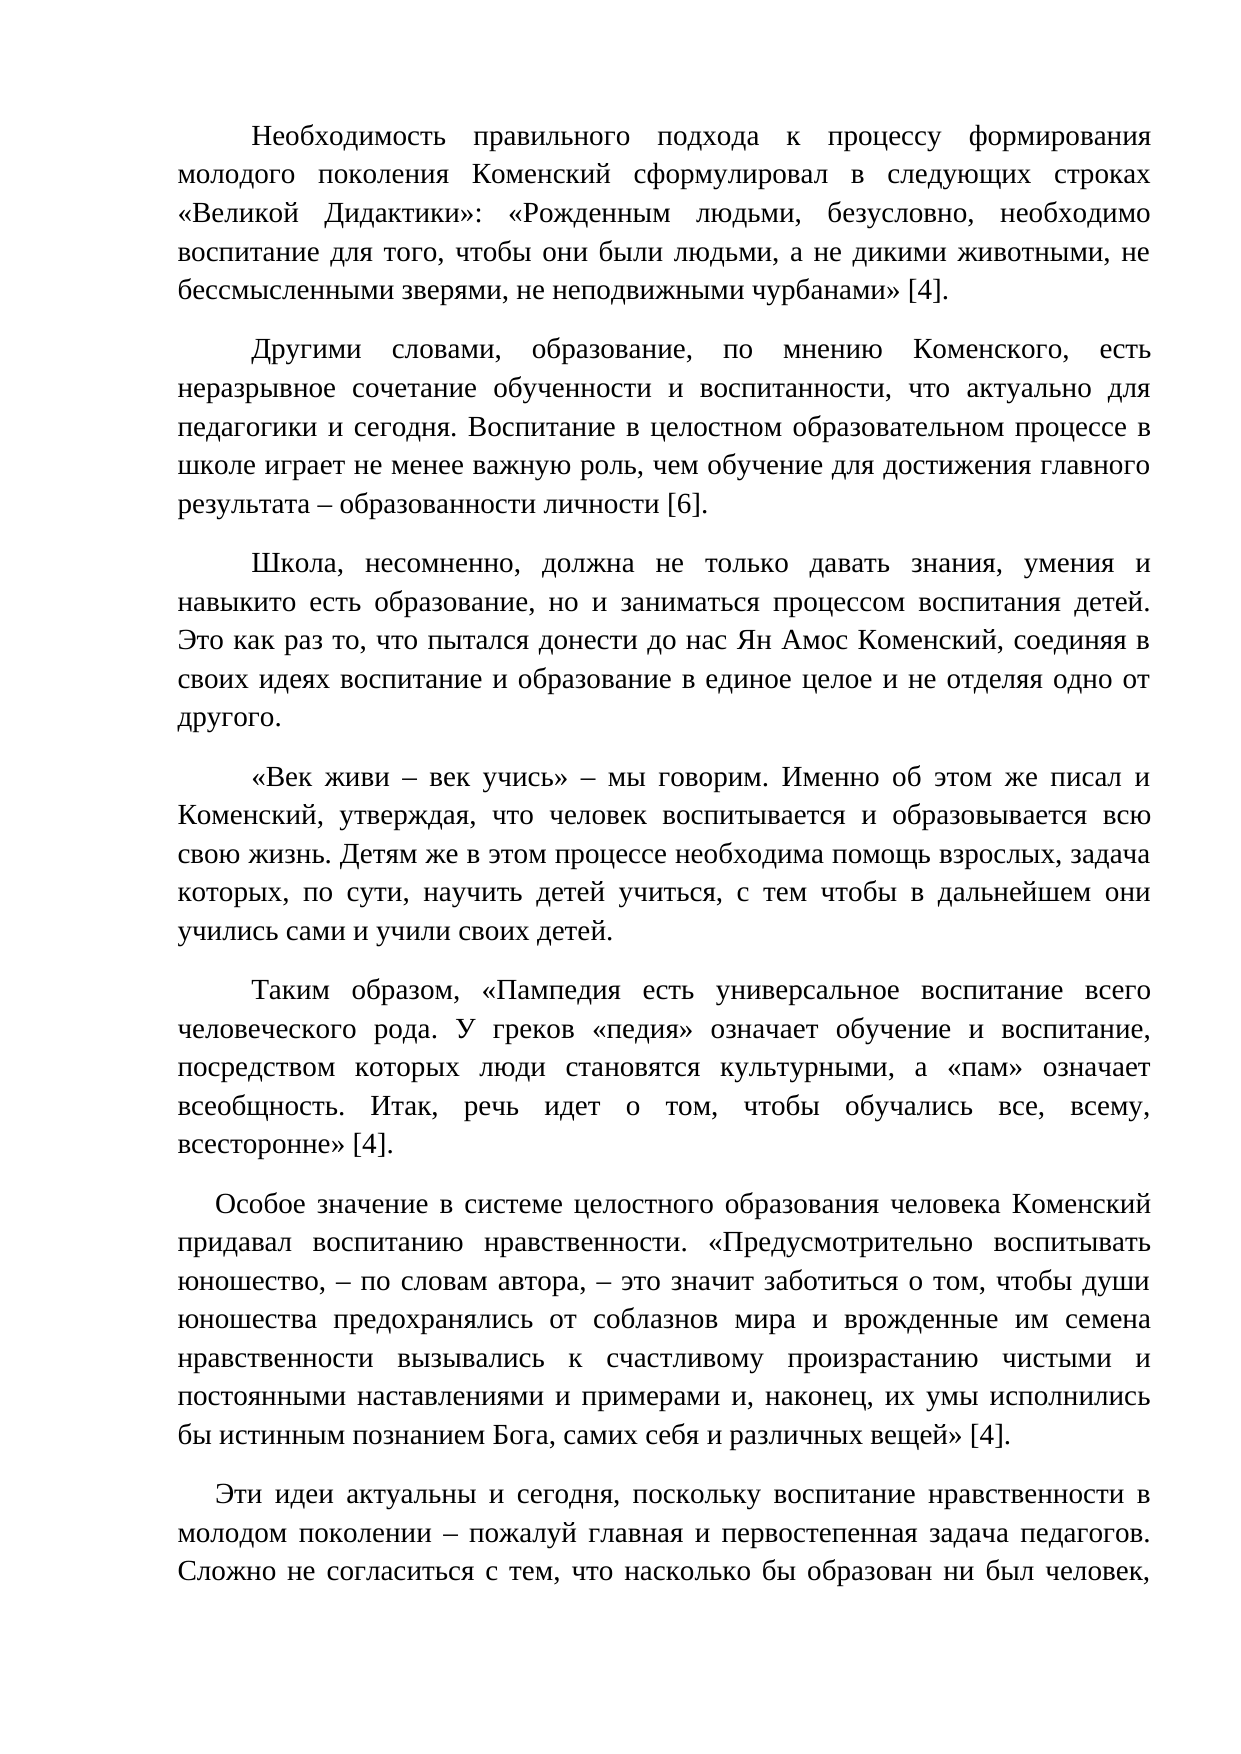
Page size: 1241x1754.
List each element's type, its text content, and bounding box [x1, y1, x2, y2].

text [177, 1476, 1152, 1587]
text Школа, несомненно, должна не только давать знания, умения и навыкито есть образование, но и заниматься процессом воспитания детей. Это как раз то, что пытался донести до нас Ян Амос Коменский, соединяя в своих идеях воспитание и образование в единое целое и не отделяя одно от другого. [177, 545, 1152, 733]
text Необходимость правильного подхода к процессу формирования молодого поколения Коменский сформулировал в следующих строках «Великой Дидактики»: «Рожденным людьми, безусловно, необходимо воспитание для того, чтобы они были людьми, а не дикими животными, не бессмысленными зверями, не неподвижными чурбанами» [4]. [177, 118, 1152, 306]
text Особое значение в системе целостного образования человека Коменский придавал воспитанию нравственности. «Предусмотрительно воспитывать юношество, – по словам автора, – это значит заботиться о том, чтобы души юношества предохранялись от соблазнов мира и врожденные им семена нравственности вызывались к счастливому произрастанию чистыми и постоянными наставлениями и примерами и, наконец, их умы исполнились бы истинным познанием Бога, самих себя и различных вещей» [4]. [177, 1186, 1152, 1451]
text Таким образом, «Пампедия есть универсальное воспитание всего человеческого рода. У греков «педия» означает обучение и воспитание, посредством которых люди становятся культурными, а «пам» означает всеобщность. Итак, речь идет о том, чтобы обучались все, всему, всесторонне» [4]. [177, 972, 1152, 1160]
text Другими словами, образование, по мнению Коменского, есть неразрывное сочетание обученности и воспитанности, что актуально для педагогики и сегодня. Воспитание в целостном образовательном процессе в школе играет не менее важную роль, чем обучение для достижения главного результата – образованности личности [6]. [177, 332, 1152, 519]
text «Век живи – век учись» – мы говорим. Именно об этом же писал и Коменский, утверждая, что человек воспитывается и образовывается всю свою жизнь. Детям же в этом процессе необходима помощь взрослых, задача которых, по сути, научить детей учиться, с тем чтобы в дальнейшем они учились сами и учили своих детей. [177, 759, 1152, 946]
